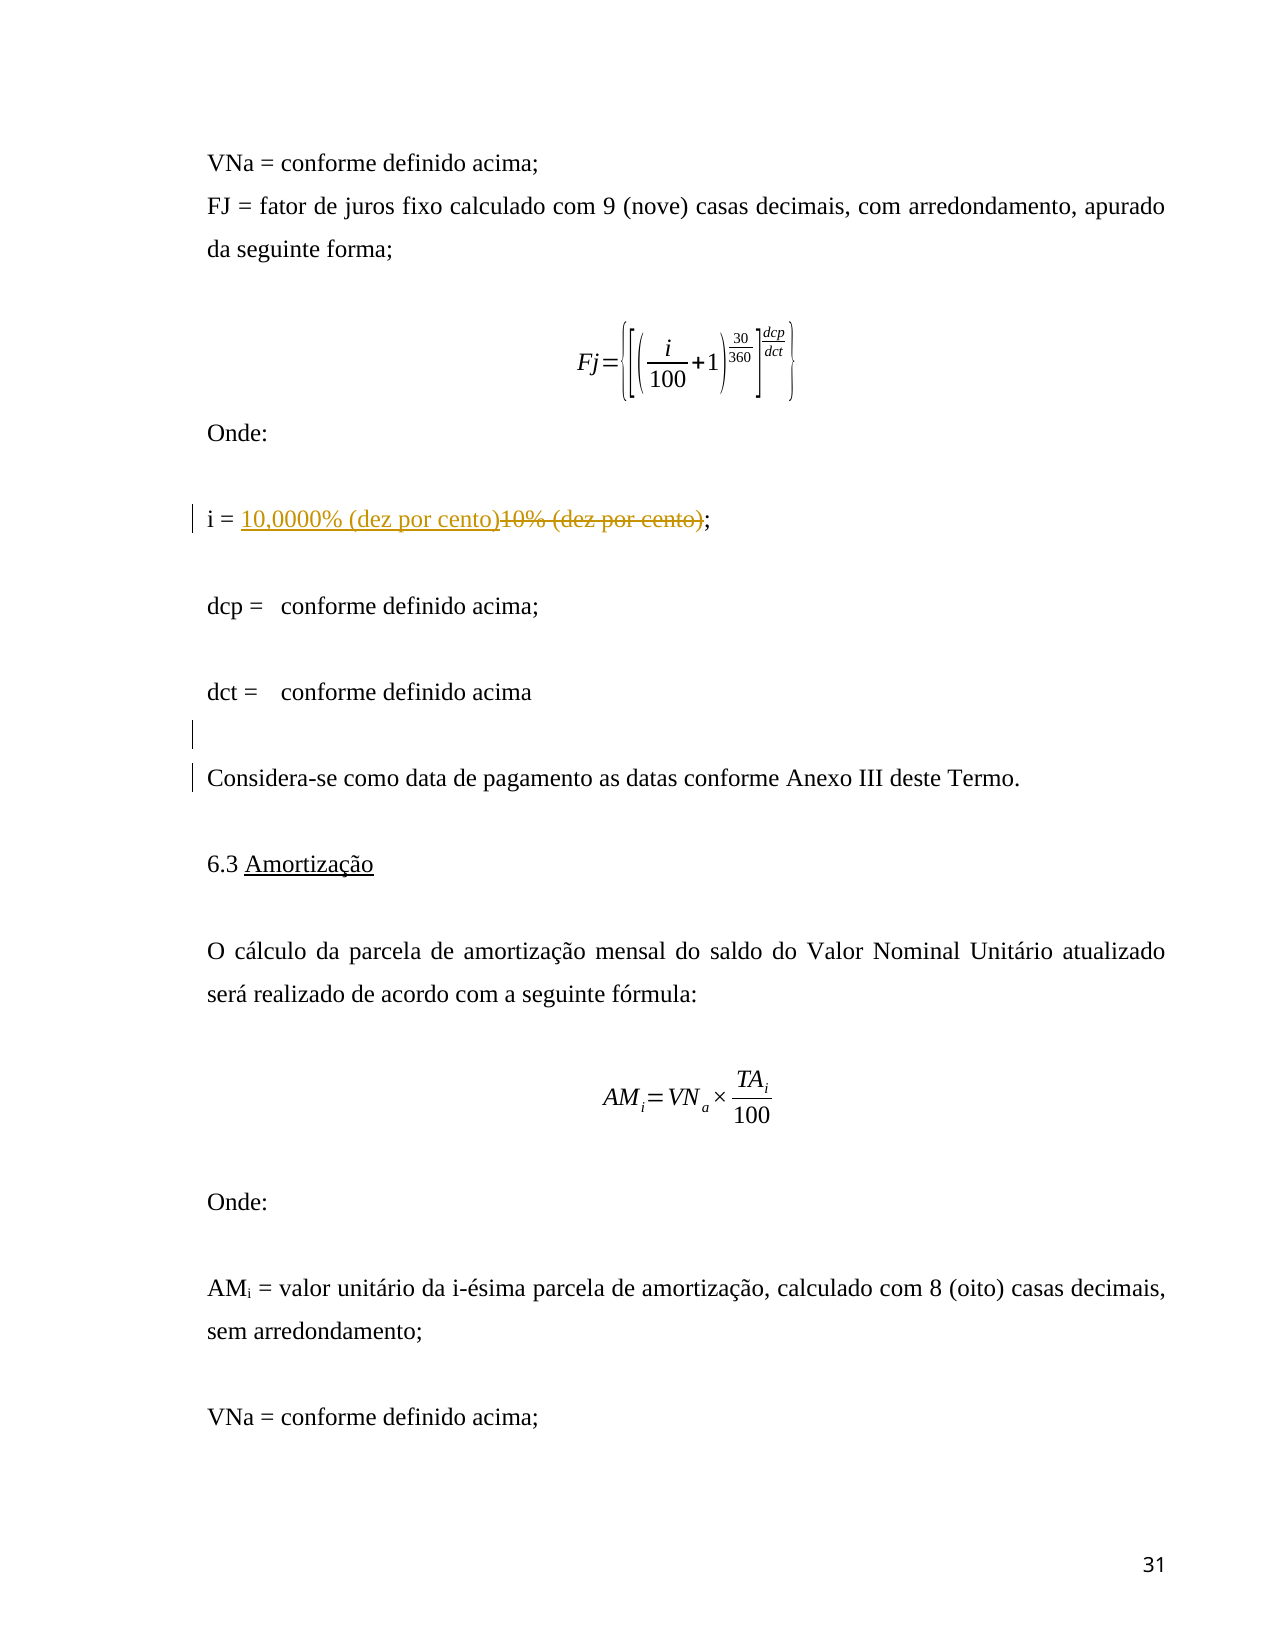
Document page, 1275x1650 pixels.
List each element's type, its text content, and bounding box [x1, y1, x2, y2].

text AMi = valor unitário da i-ésima parcela de amortização, calculado com 8 (oito) casas decimais, sem arredondamento; [207, 1273, 1167, 1345]
text dcp = conforme definido acima; [207, 591, 1167, 619]
list Amortização [207, 849, 1167, 878]
text dct = conforme definido acima [207, 677, 1167, 706]
text i = ; [207, 504, 1167, 533]
text FJ = fator de juros fixo calculado com 9 (nove) casas decimais, com arredondamento, apurado da seguinte forma; [207, 191, 1167, 263]
text VNa = conforme definido acima; [207, 148, 1167, 176]
text Considera-se como data de pagamento as datas conforme Anexo III deste Termo. [207, 763, 1167, 792]
text O cálculo da parcela de amortização mensal do saldo do Valor Nominal Unitário atualizado será realizado de acordo com a seguinte fórmula: [207, 936, 1167, 1008]
text VNa = conforme definido acima; [207, 1402, 1167, 1431]
text Onde: [207, 1187, 1167, 1215]
text Onde: [207, 418, 1167, 447]
